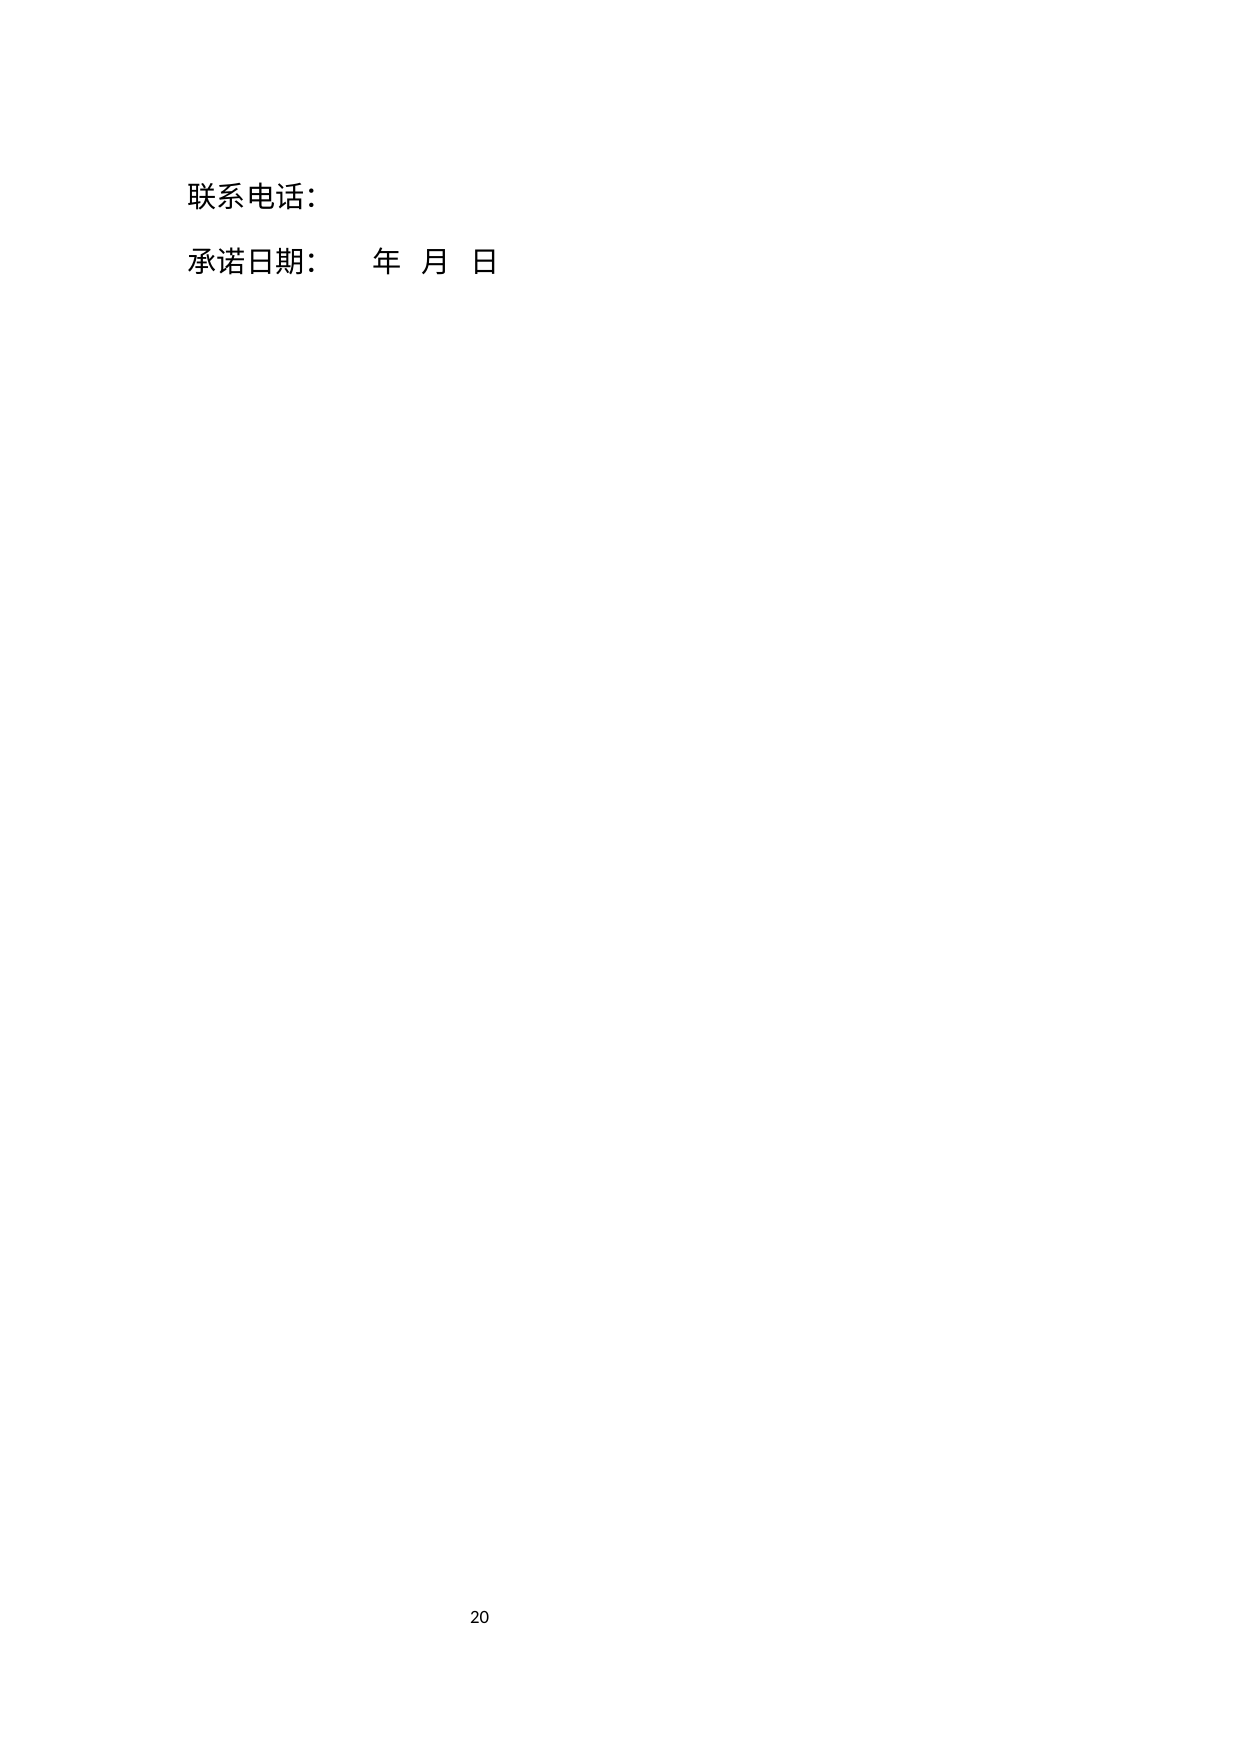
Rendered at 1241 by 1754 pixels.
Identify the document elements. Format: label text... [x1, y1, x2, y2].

text 联系电话： [187, 162, 1053, 227]
text 承诺日期： 年 月 日 [187, 227, 1053, 292]
